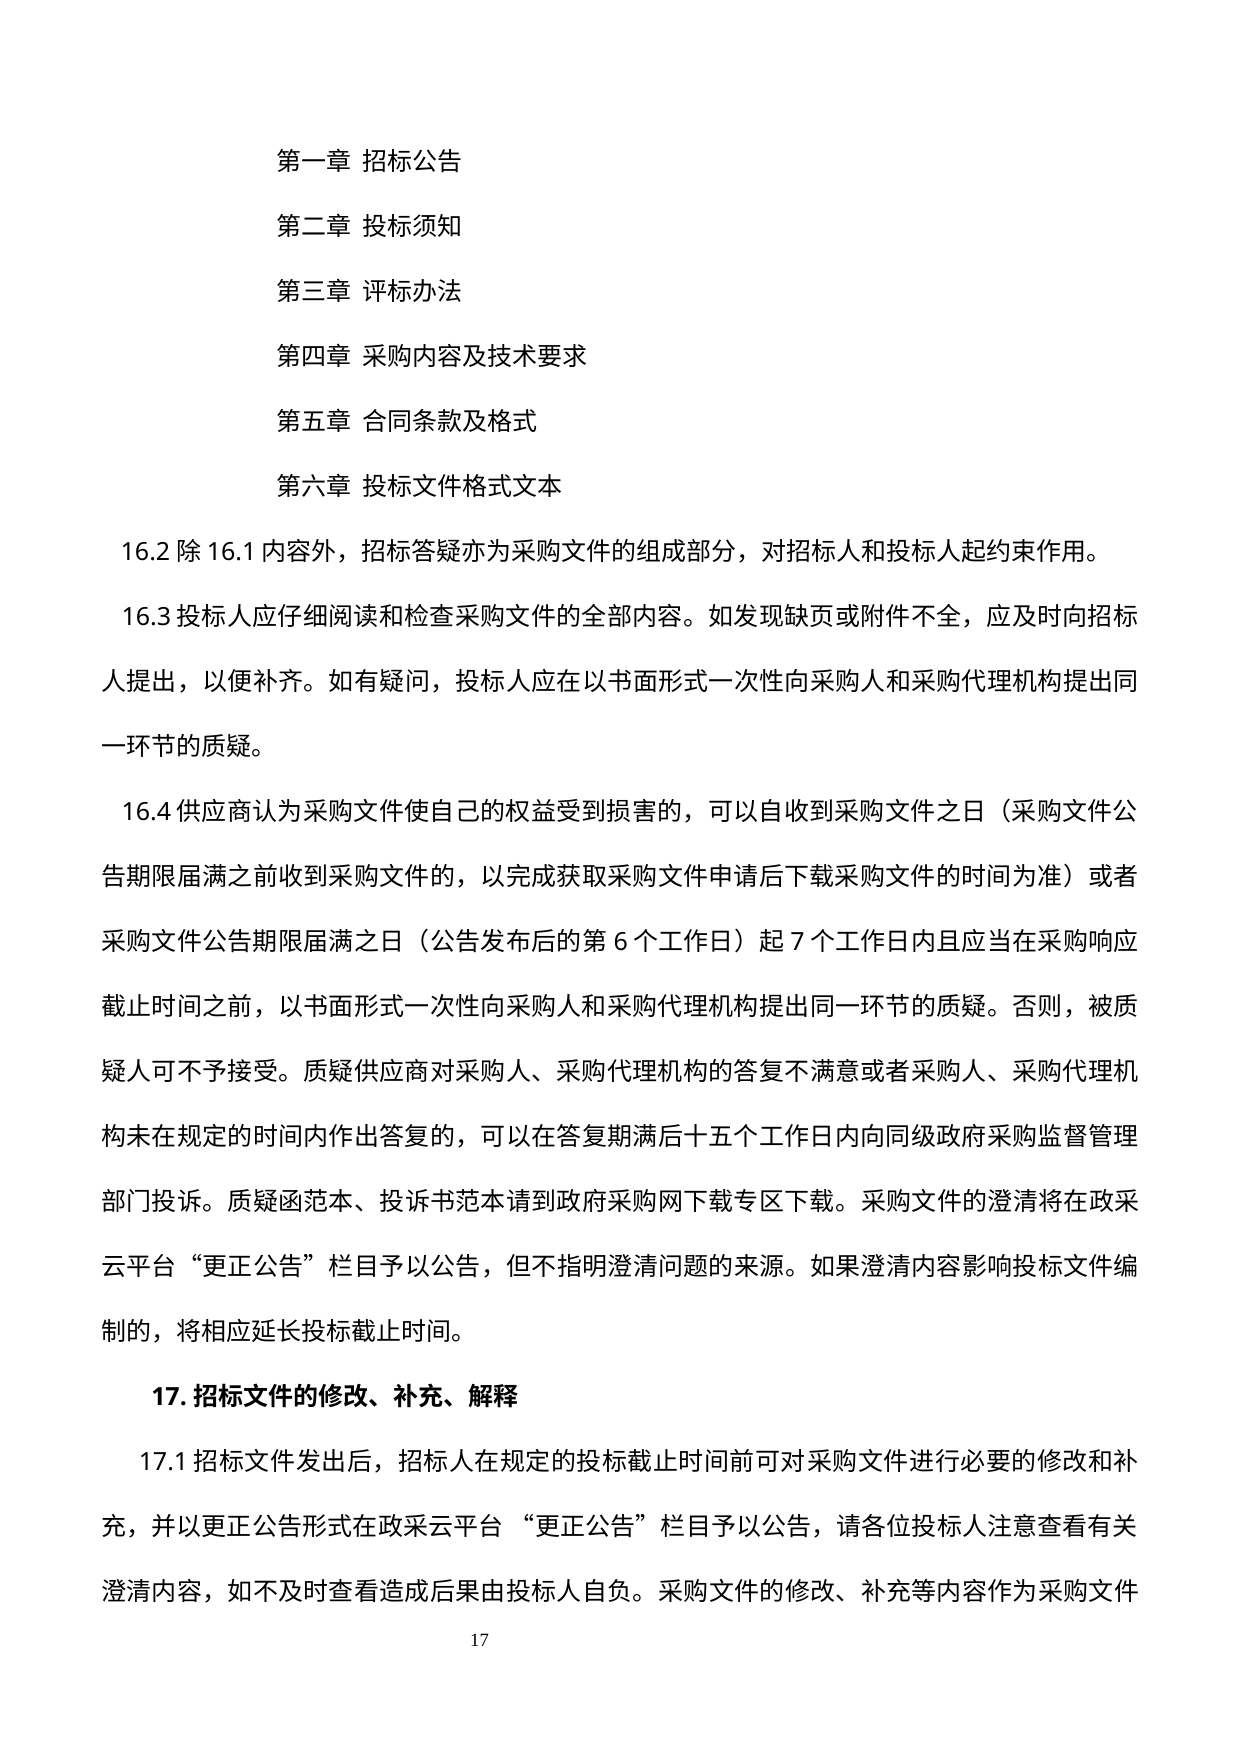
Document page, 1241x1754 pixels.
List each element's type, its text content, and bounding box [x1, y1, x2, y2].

text 17. 招标文件的修改、补充、解释 [101, 1362, 1139, 1427]
text 第四章 采购内容及技术要求 [101, 322, 1139, 387]
text 第一章 招标公告 [101, 127, 1139, 192]
text 第五章 合同条款及格式 [101, 387, 1139, 452]
text 16.3投标人应仔细阅读和检查采购文件的全部内容。如发现缺页或附件不全，应及时向招标人提出，以便补齐。如有疑问，投标人应在以书面形式一次性向采购人和采购代理机构提出同一环节的质疑。 [101, 582, 1139, 777]
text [101, 1427, 1139, 1622]
text 第六章 投标文件格式文本 [101, 452, 1139, 517]
text 第二章 投标须知 [101, 192, 1139, 257]
text 16.2 除16.1内容外，招标答疑亦为采购文件的组成部分，对招标人和投标人起约束作用。 [101, 517, 1139, 582]
text 16.4供应商认为采购文件使自己的权益受到损害的，可以自收到采购文件之日（采购文件公告期限届满之前收到采购文件的，以完成获取采购文件申请后下载采购文件的时间为准）或者采购文件公告期限届满之日（公告发布后的第6个工作日）起7个工作日内且应当在采购响应截止时间之前，以书面形式一次性向采购人和采购代理机构提出同一环节的质疑。否则，被质疑人可不予接受。质疑供应商对采购人、采购代理机构的答复不满意或者采购人、采购代理机构未在规定的时间内作出答复的，可以在答复期满后十五个工作日内向同级政府采购监督管理部门投诉。质疑函范本、投诉书范本请到政府采购网下载专区下载。采购文件的澄清将在政采云平台“更正公告”栏目予以公告，但不指明澄清问题的来源。如果澄清内容影响投标文件编制的，将相应延长投标截止时间。 [101, 777, 1139, 1362]
text 第三章 评标办法 [101, 257, 1139, 322]
